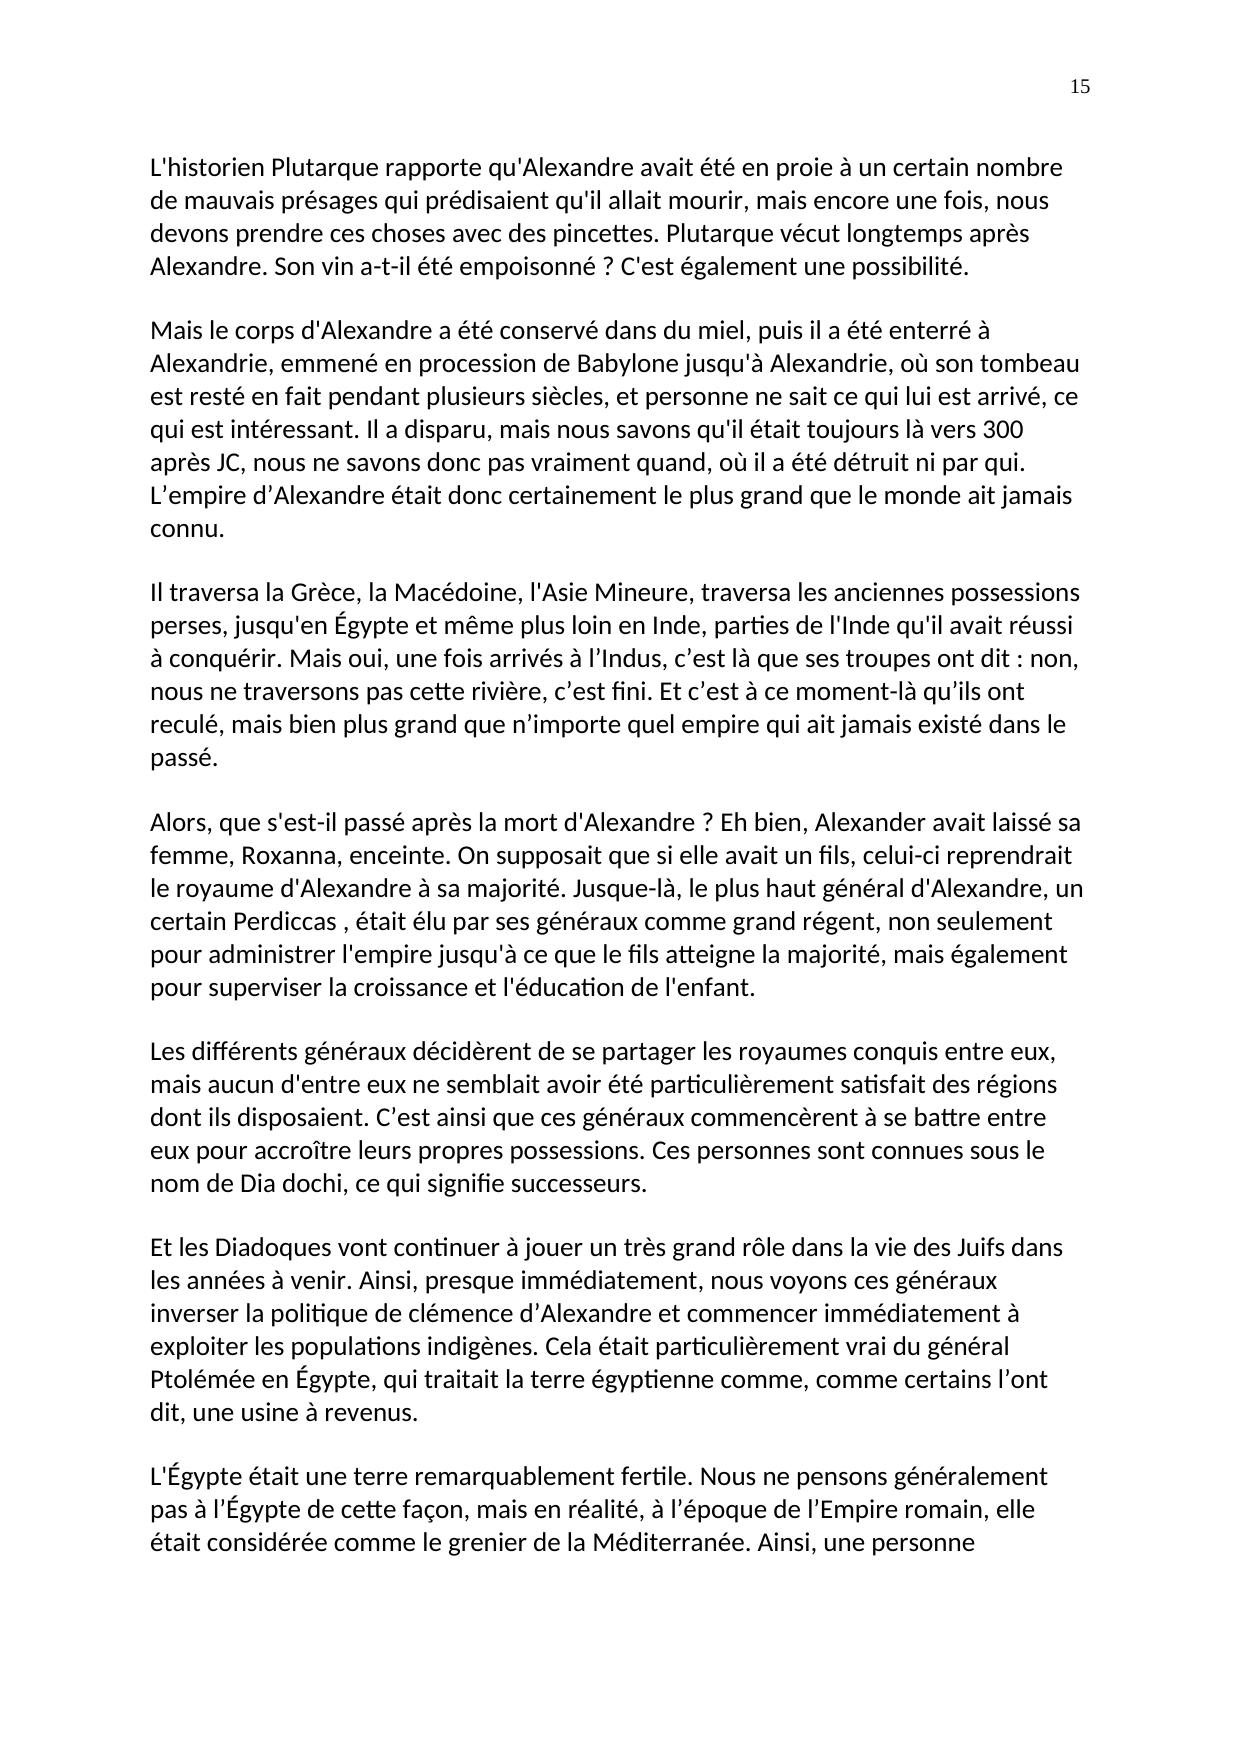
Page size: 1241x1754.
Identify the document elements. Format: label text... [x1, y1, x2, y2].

text Les différents généraux décidèrent de se partager les royaumes conquis entre eux, mais aucun d'entre eux ne semblait avoir été particulièrement satisfait des régions dont ils disposaient. C’est ainsi que ces généraux commencèrent à se battre entre eux pour accroître leurs propres possessions. Ces personnes sont connues sous le nom de Dia dochi, ce qui signifie successeurs. [150, 1034, 1090, 1199]
text L'historien Plutarque rapporte qu'Alexandre avait été en proie à un certain nombre de mauvais présages qui prédisaient qu'il allait mourir, mais encore une fois, nous devons prendre ces choses avec des pincettes. Plutarque vécut longtemps après Alexandre. Son vin a-t-il été empoisonné ? C'est également une possibilité. [150, 150, 1090, 282]
text Mais le corps d'Alexandre a été conservé dans du miel, puis il a été enterré à Alexandrie, emmené en procession de Babylone jusqu'à Alexandrie, où son tombeau est resté en fait pendant plusieurs siècles, et personne ne sait ce qui lui est arrivé, ce qui est intéressant. Il a disparu, mais nous savons qu'il était toujours là vers 300 après JC, nous ne savons donc pas vraiment quand, où il a été détruit ni par qui. L’empire d’Alexandre était donc certainement le plus grand que le monde ait jamais connu. [150, 313, 1090, 544]
text Il traversa la Grèce, la Macédoine, l'Asie Mineure, traversa les anciennes possessions perses, jusqu'en Égypte et même plus loin en Inde, parties de l'Inde qu'il avait réussi à conquérir. Mais oui, une fois arrivés à l’Indus, c’est là que ses troupes ont dit : non, nous ne traversons pas cette rivière, c’est fini. Et c’est à ce moment-là qu’ils ont reculé, mais bien plus grand que n’importe quel empire qui ait jamais existé dans le passé. [150, 576, 1090, 774]
text Et les Diadoques vont continuer à jouer un très grand rôle dans la vie des Juifs dans les années à venir. Ainsi, presque immédiatement, nous voyons ces généraux inverser la politique de clémence d’Alexandre et commencer immédiatement à exploiter les populations indigènes. Cela était particulièrement vrai du général Ptolémée en Égypte, qui traitait la terre égyptienne comme, comme certains l’ont dit, une usine à revenus. [150, 1230, 1090, 1428]
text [150, 1459, 1090, 1559]
text Alors, que s'est-il passé après la mort d'Alexandre ? Eh bien, Alexander avait laissé sa femme, Roxanna, enceinte. On supposait que si elle avait un fils, celui-ci reprendrait le royaume d'Alexandre à sa majorité. Jusque-là, le plus haut général d'Alexandre, un certain Perdiccas , était élu par ses généraux comme grand régent, non seulement pour administrer l'empire jusqu'à ce que le fils atteigne la majorité, mais également pour superviser la croissance et l'éducation de l'enfant. [150, 805, 1090, 1003]
